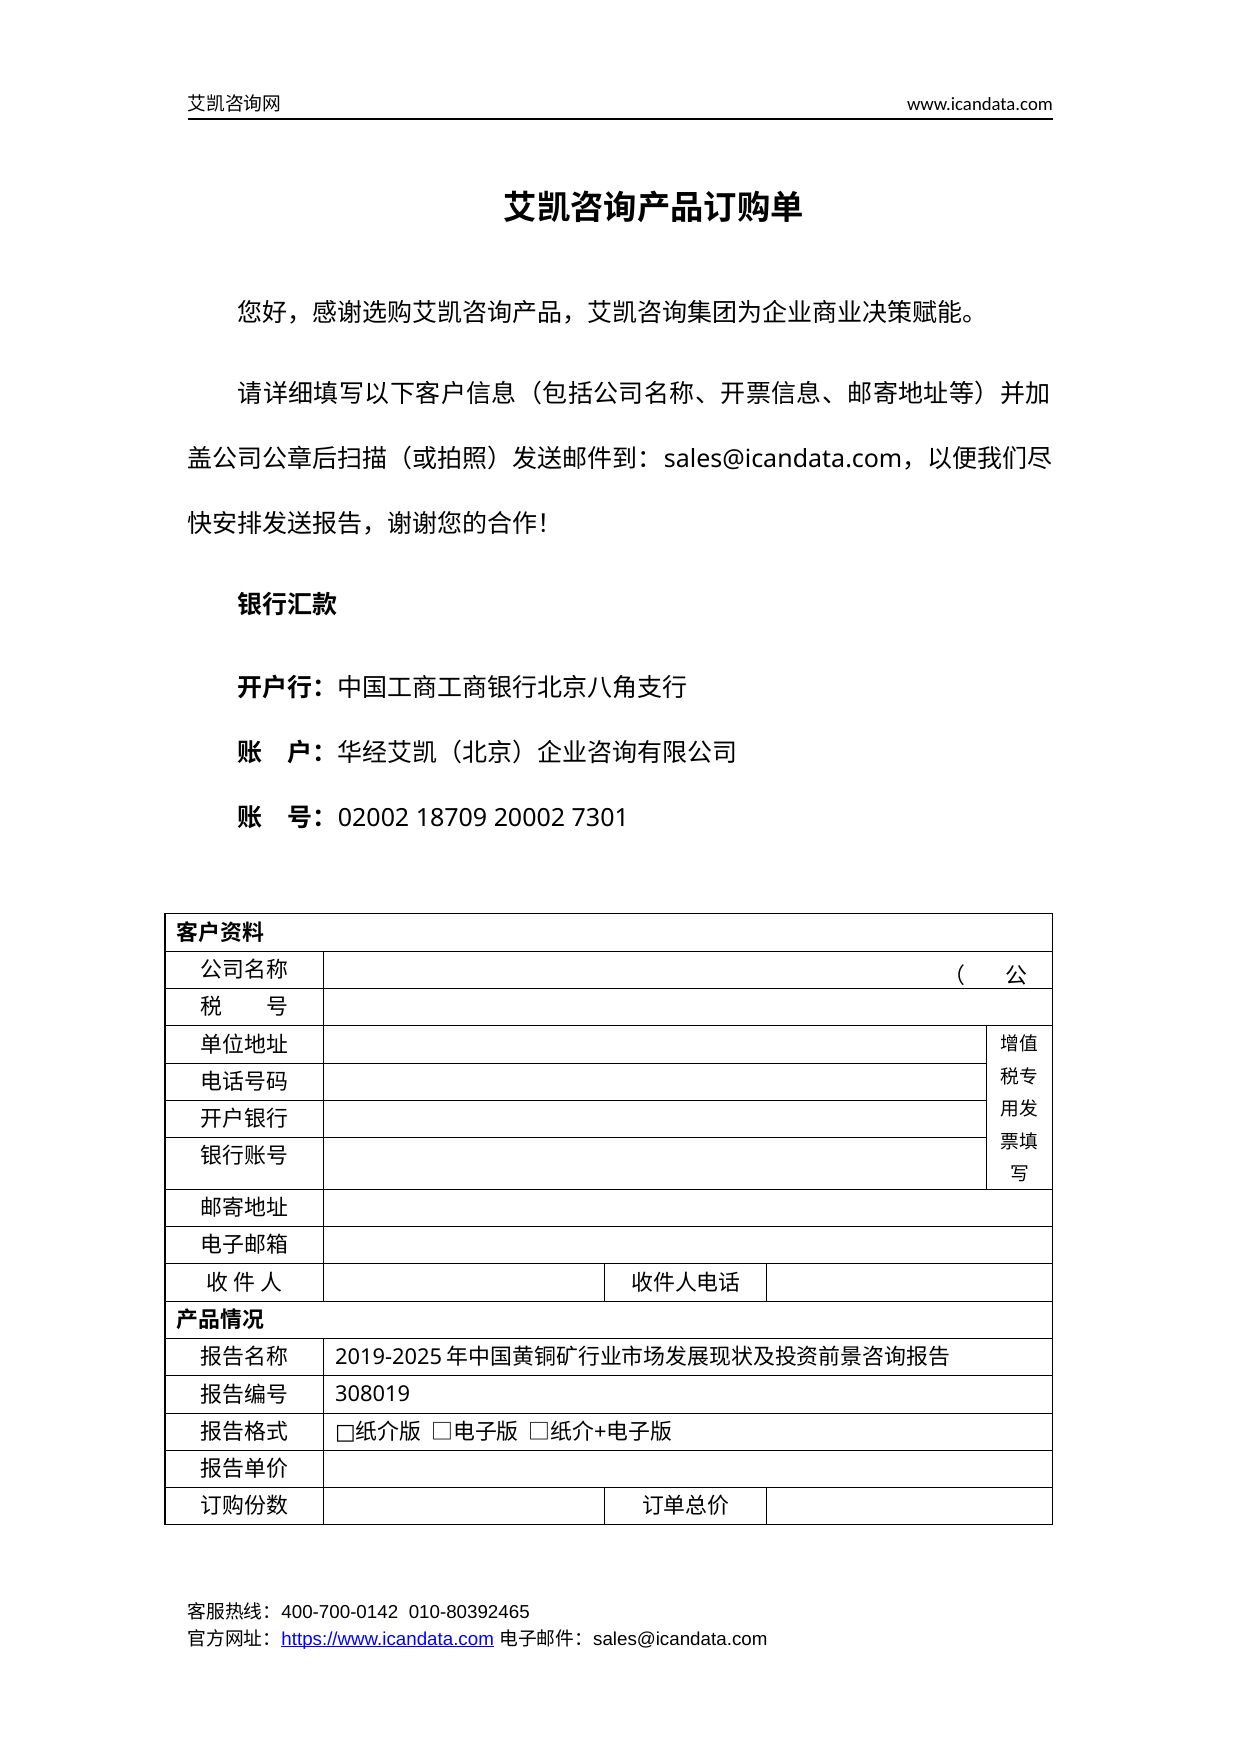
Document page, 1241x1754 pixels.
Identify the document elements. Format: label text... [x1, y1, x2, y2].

text 账 号：02002 18709 20002 7301 [187, 783, 1053, 848]
table_cell 开户银行 [166, 1101, 323, 1137]
table_cell [324, 1190, 1052, 1226]
table_cell [324, 1488, 604, 1524]
table_cell 增值税专用发票填写 [987, 1026, 1052, 1189]
table_cell 2019-2025年中国黄铜矿行业市场发展现状及投资前景咨询报告 [324, 1339, 1052, 1375]
table_cell 报告单价 [166, 1451, 323, 1487]
text 请详细填写以下客户信息（包括公司名称、开票信息、邮寄地址等）并加盖公司公章后扫描（或拍照）发送邮件到：sales@icandata.com，以便我们尽快安排发送报告，谢谢您的合作！ [187, 359, 1053, 554]
table_cell 产品情况 [166, 1302, 1052, 1338]
table_cell 报告名称 [166, 1339, 323, 1375]
table_cell 收 件 人 [166, 1264, 323, 1301]
table_cell [767, 1488, 1052, 1524]
table_cell 邮寄地址 [166, 1190, 323, 1226]
table_cell [324, 1064, 986, 1100]
table_cell 税 号 [166, 989, 323, 1025]
table_header 客户资料 [166, 914, 1052, 951]
table_cell 报告编号 [166, 1376, 323, 1412]
table_cell [324, 952, 1052, 988]
table_cell [324, 1026, 986, 1062]
table_cell [324, 989, 1052, 1025]
table_cell 308019 [324, 1376, 1052, 1412]
table_cell 电子邮箱 [166, 1227, 323, 1263]
text 开户行：中国工商工商银行北京八角支行 [187, 653, 1053, 718]
table_cell 订单总价 [605, 1488, 766, 1524]
table_cell [324, 1451, 1052, 1487]
table_cell 单位地址 [166, 1026, 323, 1062]
table_cell 电话号码 [166, 1064, 323, 1100]
table_cell 公司名称 [166, 952, 323, 988]
text 您好，感谢选购艾凯咨询产品，艾凯咨询集团为企业商业决策赋能。 [187, 278, 1053, 343]
text 账 户：华经艾凯（北京）企业咨询有限公司 [187, 718, 1053, 783]
table_cell [324, 1264, 604, 1301]
table_cell □纸介版 □电子版 □纸介+电子版 [324, 1414, 1052, 1450]
table_cell [324, 1138, 986, 1189]
table_cell [767, 1264, 1052, 1301]
text 银行汇款 [187, 570, 1053, 635]
table_cell 报告格式 [166, 1414, 323, 1450]
table_cell [324, 1227, 1052, 1263]
table_cell 收件人电话 [605, 1264, 766, 1301]
text 艾凯咨询产品订购单 [187, 172, 1053, 237]
table_cell [324, 1101, 986, 1137]
table_cell 银行账号 [166, 1138, 323, 1189]
table_cell 订购份数 [166, 1488, 323, 1524]
